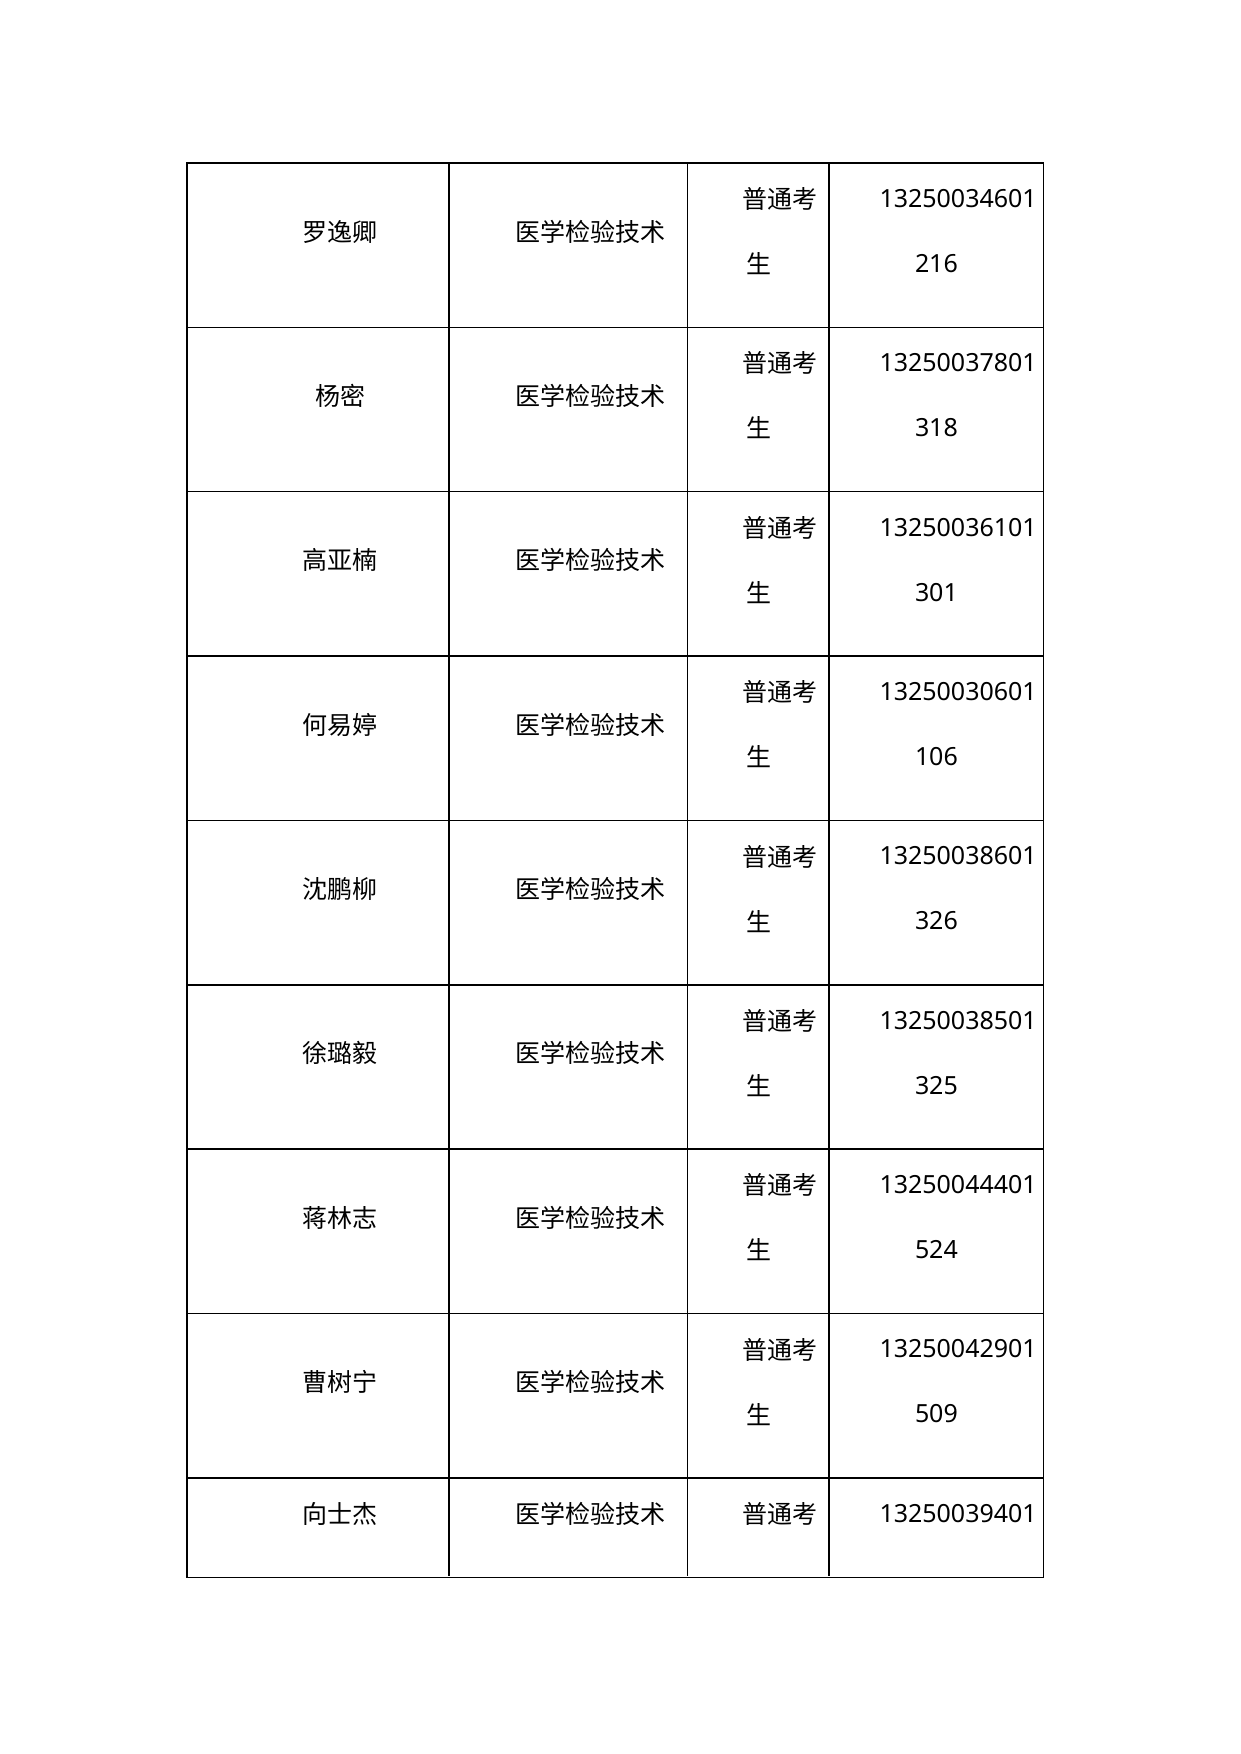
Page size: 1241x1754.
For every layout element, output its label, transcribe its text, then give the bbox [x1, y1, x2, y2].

table_cell 13250034601216 [830, 164, 1043, 326]
table_cell 医学检验技术 [450, 492, 687, 655]
table_cell 杨密 [188, 328, 448, 491]
table_cell 13250044401524 [830, 1150, 1043, 1313]
table_cell 普通考生 [688, 1314, 828, 1477]
table_cell 普通考生 [688, 1150, 828, 1313]
table_cell 普通考生 [688, 492, 828, 655]
table_cell 何易婷 [188, 657, 448, 819]
table_cell 13250037801318 [830, 328, 1043, 491]
table_cell 医学检验技术 [450, 164, 687, 326]
table_cell 普通考生 [688, 821, 828, 984]
table_cell 13250042901509 [830, 1314, 1043, 1477]
table_cell 普通考生 [688, 657, 828, 819]
table_cell 向士杰 [188, 1479, 448, 1576]
table_cell 罗逸卿 [188, 164, 448, 326]
table_cell 医学检验技术 [450, 1150, 687, 1313]
table_cell 13250039401404 [830, 1479, 1043, 1576]
table_cell 医学检验技术 [450, 986, 687, 1148]
table_cell 医学检验技术 [450, 821, 687, 984]
table_cell 普通考生 [688, 328, 828, 491]
table_cell 蒋林志 [188, 1150, 448, 1313]
table_cell 13250036101301 [830, 492, 1043, 655]
table_cell 徐璐毅 [188, 986, 448, 1148]
table_cell 13250038501325 [830, 986, 1043, 1148]
table_cell 普通考生 [688, 1479, 828, 1576]
table_cell 普通考生 [688, 986, 828, 1148]
table_cell 沈鹏柳 [188, 821, 448, 984]
table_cell 曹树宁 [188, 1314, 448, 1477]
table_cell 普通考生 [688, 164, 828, 326]
table_cell 13250030601106 [830, 657, 1043, 819]
table_cell 医学检验技术 [450, 328, 687, 491]
table_cell 医学检验技术 [450, 657, 687, 819]
table_cell 13250038601326 [830, 821, 1043, 984]
table_cell 医学检验技术 [450, 1314, 687, 1477]
table_cell 医学检验技术 [450, 1479, 687, 1576]
table_cell 高亚楠 [188, 492, 448, 655]
